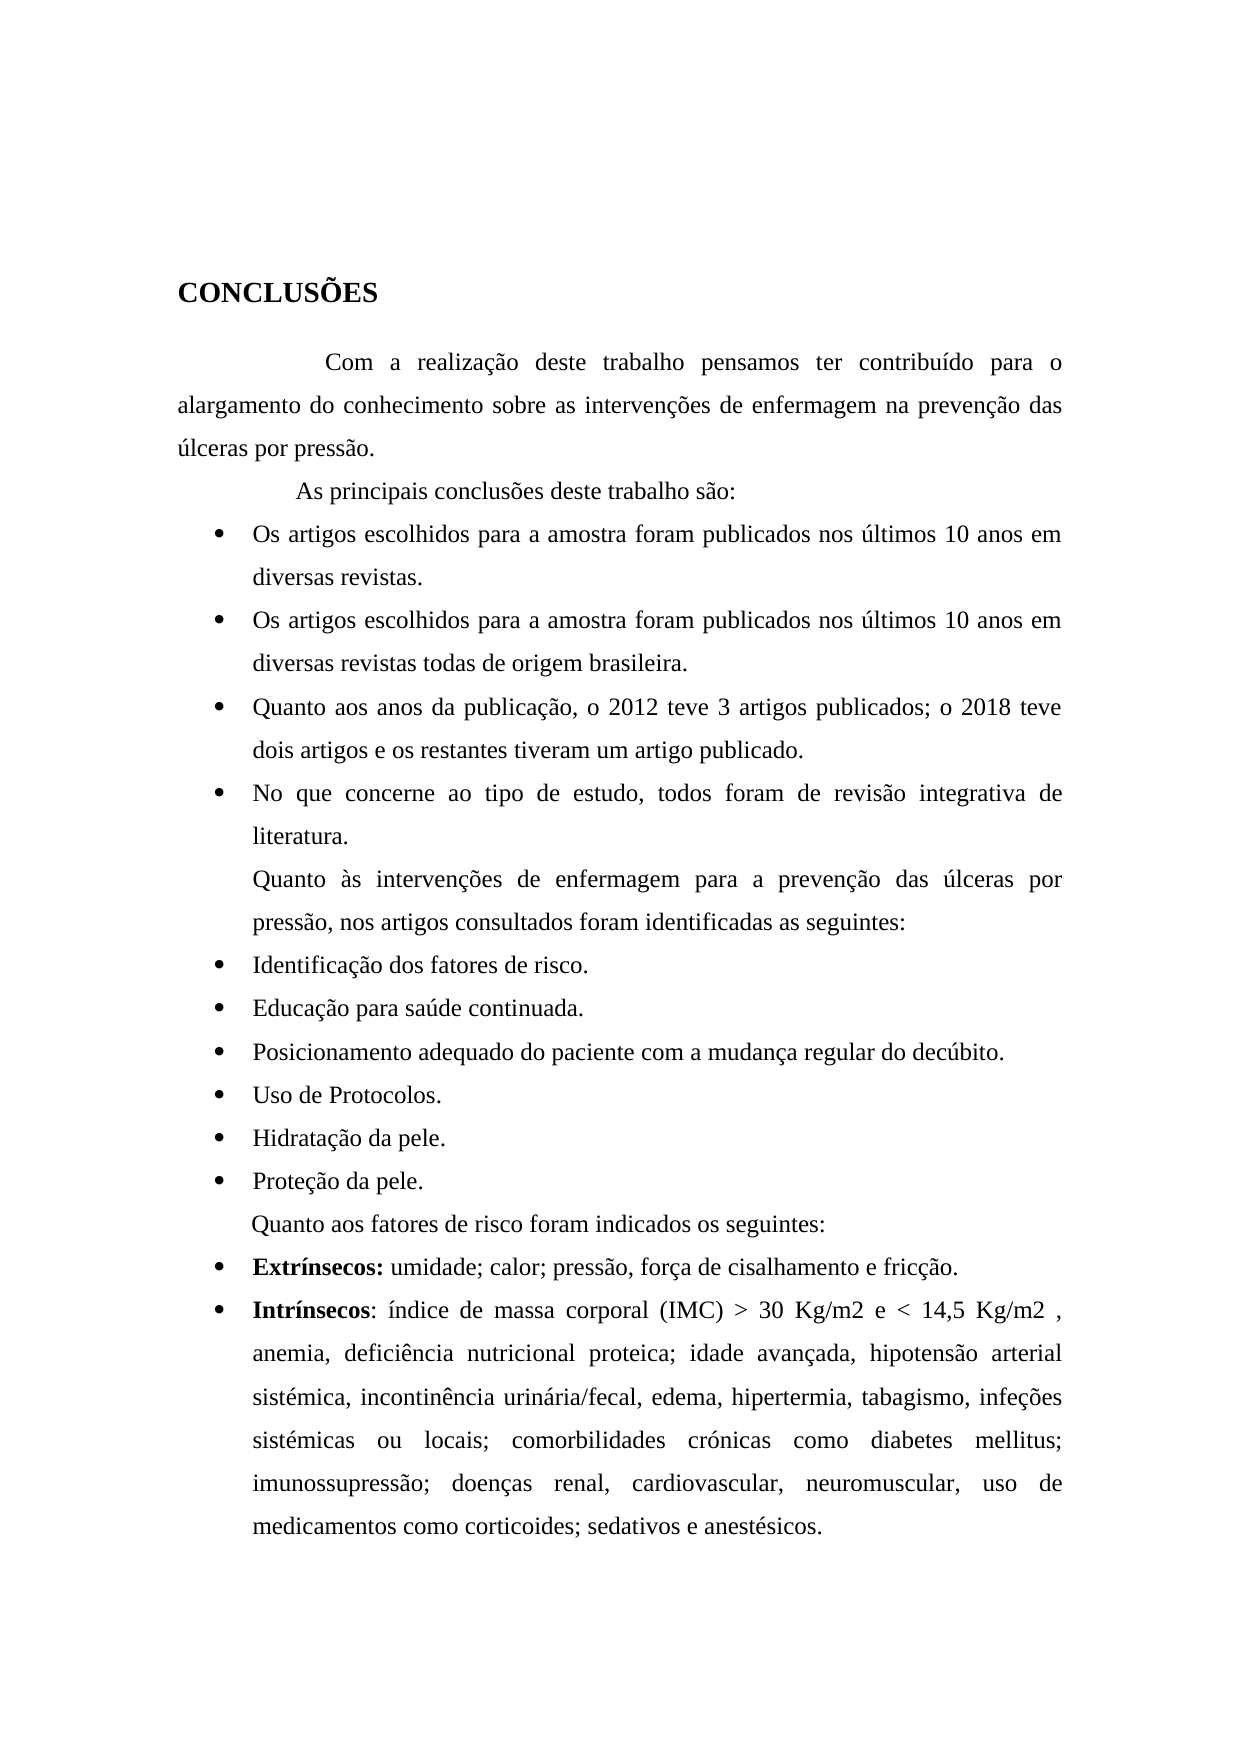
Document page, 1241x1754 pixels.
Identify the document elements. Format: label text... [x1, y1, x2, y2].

text Com a realização deste trabalho pensamos ter contribuído para o alargamento do conhecimento sobre as intervenções de enfermagem na prevenção das úlceras por pressão. [177, 347, 1063, 462]
text Quanto aos fatores de risco foram indicados os seguintes: [177, 1209, 1063, 1238]
list Os artigos escolhidos para a amostra foram publicados nos últimos 10 anos em diversas revistas todas de origem brasileira. [215, 605, 1063, 677]
list Extrínsecos: umidade; calor; pressão, força de cisalhamento e fricção. [215, 1252, 1063, 1281]
list Identificação dos fatores de risco. [215, 950, 1063, 979]
list Quanto às intervenções de enfermagem para a prevenção das úlceras por pressão, nos artigos consultados foram identificadas as seguintes: [252, 864, 1063, 936]
list Posicionamento adequado do paciente com a mudança regular do decúbito. [215, 1037, 1063, 1065]
list Quanto aos anos da publicação, o 2012 teve 3 artigos publicados; o 2018 teve dois artigos e os restantes tiveram um artigo publicado. [215, 692, 1063, 763]
list Educação para saúde continuada. [215, 993, 1063, 1022]
list Hidratação da pele. [215, 1123, 1063, 1152]
list Intrínsecos: índice de massa corporal (IMC) > 30 Kg/m2 e < 14,5 Kg/m2 , anemia, deficiência nutricional proteica; idade avançada, hipotensão arterial sistémica, incontinência urinária/fecal, edema, hipertermia, tabagismo, infeções sistémicas ou locais; comorbilidades crónicas como diabetes mellitus; imunossupressão; doenças renal, cardiovascular, neuromuscular, uso de medicamentos como corticoides; sedativos e anestésicos. [215, 1295, 1063, 1540]
list Os artigos escolhidos para a amostra foram publicados nos últimos 10 anos em diversas revistas. [215, 519, 1063, 591]
list Proteção da pele. [215, 1166, 1063, 1195]
text As principais conclusões deste trabalho são: [177, 476, 1063, 505]
text CONCLUSÕES [177, 276, 1063, 309]
list Uso de Protocolos. [215, 1080, 1063, 1108]
list No que concerne ao tipo de estudo, todos foram de revisão integrativa de literatura. [215, 778, 1063, 850]
